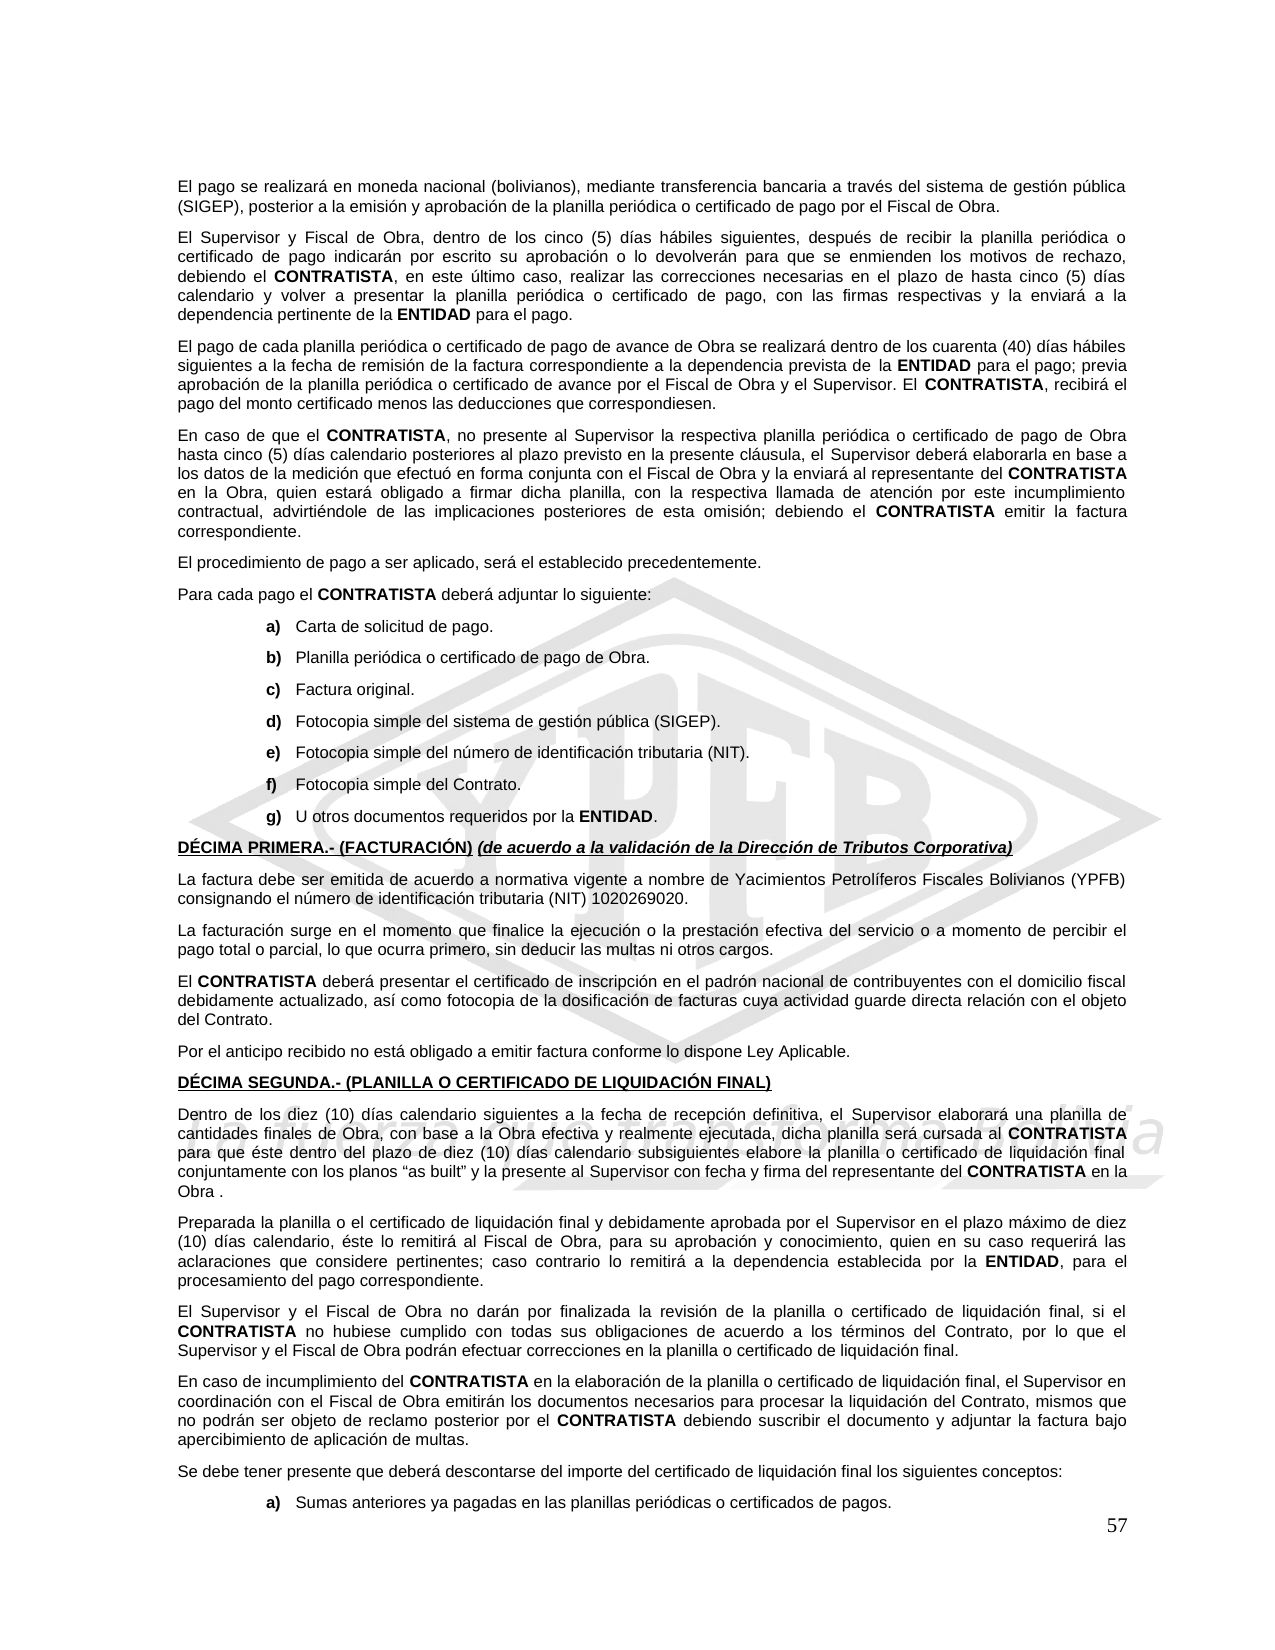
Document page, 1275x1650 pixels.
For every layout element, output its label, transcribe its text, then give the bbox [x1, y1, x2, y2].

text El Supervisor y Fiscal de Obra, dentro de los cinco (5) días hábiles siguientes, después de recibir la planilla periódica o certificado de pago indicarán por escrito su aprobación o lo devolverán para que se enmienden los motivos de rechazo, debiendo el CONTRATISTA, en este último caso, realizar las correcciones necesarias en el plazo de hasta cinco (5) días calendario y volver a presentar la planilla periódica o certificado de pago, con las firmas respectivas y la enviará a la dependencia pertinente de la ENTIDAD para el pago. [177, 228, 1127, 324]
list Sumas anteriores ya pagadas en las planillas periódicas o certificados de pagos. [266, 1493, 1127, 1512]
text DÉCIMA SEGUNDA.- (PLANILLA O CERTIFICADO DE LIQUIDACIÓN FINAL) [177, 1073, 1127, 1092]
text En caso de que el CONTRATISTA, no presente al Supervisor la respectiva planilla periódica o certificado de pago de Obra hasta cinco (5) días calendario posteriores al plazo previsto en la presente cláusula, el Supervisor deberá elaborarla en base a los datos de la medición que efectuó en forma conjunta con el Fiscal de Obra y la enviará al representante del CONTRATISTA en la Obra, quien estará obligado a firmar dicha planilla, con la respectiva llamada de atención por este incumplimiento contractual, advirtiéndole de las implicaciones posteriores de esta omisión; debiendo el CONTRATISTA emitir la factura correspondiente. [177, 426, 1127, 541]
text El CONTRATISTA deberá presentar el certificado de inscripción en el padrón nacional de contribuyentes con el domicilio fiscal debidamente actualizado, así como fotocopia de la dosificación de facturas cuya actividad guarde directa relación con el objeto del Contrato. [177, 971, 1127, 1029]
text Preparada la planilla o el certificado de liquidación final y debidamente aprobada por el Supervisor en el plazo máximo de diez (10) días calendario, éste lo remitirá al Fiscal de Obra, para su aprobación y conocimiento, quien en su caso requerirá las aclaraciones que considere pertinentes; caso contrario lo remitirá a la dependencia establecida por la ENTIDAD, para el procesamiento del pago correspondiente. [177, 1213, 1127, 1290]
text La facturación surge en el momento que finalice la ejecución o la prestación efectiva del servicio o a momento de percibir el pago total o parcial, lo que ocurra primero, sin deducir las multas ni otros cargos. [177, 921, 1127, 959]
text El pago de cada planilla periódica o certificado de pago de avance de Obra se realizará dentro de los cuarenta (40) días hábiles siguientes a la fecha de remisión de la factura correspondiente a la dependencia prevista de la ENTIDAD para el pago; previa aprobación de la planilla periódica o certificado de avance por el Fiscal de Obra y el Supervisor. El CONTRATISTA, recibirá el pago del monto certificado menos las deducciones que correspondiesen. [177, 336, 1127, 413]
text Dentro de los diez (10) días calendario siguientes a la fecha de recepción definitiva, el Supervisor elaborará una planilla de cantidades finales de Obra, con base a la Obra efectiva y realmente ejecutada, dicha planilla será cursada al CONTRATISTA para que éste dentro del plazo de diez (10) días calendario subsiguientes elabore la planilla o certificado de liquidación final conjuntamente con los planos “as built” y la presente al Supervisor con fecha y firma del representante del CONTRATISTA en la Obra . [177, 1105, 1127, 1201]
text En caso de incumplimiento del CONTRATISTA en la elaboración de la planilla o certificado de liquidación final, el Supervisor en coordinación con el Fiscal de Obra emitirán los documentos necesarios para procesar la liquidación del Contrato, mismos que no podrán ser objeto de reclamo posterior por el CONTRATISTA debiendo suscribir el documento y adjuntar la factura bajo apercibimiento de aplicación de multas. [177, 1372, 1127, 1449]
text El procedimiento de pago a ser aplicado, será el establecido precedentemente. [177, 553, 1127, 572]
list Fotocopia simple del Contrato. [266, 775, 1127, 794]
list Carta de solicitud de pago. [266, 616, 1127, 636]
text Por el anticipo recibido no está obligado a emitir factura conforme lo dispone Ley Aplicable. [177, 1041, 1127, 1061]
text DÉCIMA PRIMERA.- (FACTURACIÓN) (de acuerdo a la validación de la Dirección de Tributos Corporativa) [177, 838, 1127, 857]
text La factura debe ser emitida de acuerdo a normativa vigente a nombre de Yacimientos Petrolíferos Fiscales Bolivianos (YPFB) consignando el número de identificación tributaria (NIT) 1020269020. [177, 870, 1127, 908]
text El pago se realizará en moneda nacional (bolivianos), mediante transferencia bancaria a través del sistema de gestión pública (SIGEP), posterior a la emisión y aprobación de la planilla periódica o certificado de pago por el Fiscal de Obra. [177, 177, 1127, 216]
list Planilla periódica o certificado de pago de Obra. [266, 648, 1127, 667]
text Para cada pago el CONTRATISTA deberá adjuntar lo siguiente: [177, 585, 1127, 604]
text Se debe tener presente que deberá descontarse del importe del certificado de liquidación final los siguientes conceptos: [177, 1461, 1127, 1481]
text El Supervisor y el Fiscal de Obra no darán por finalizada la revisión de la planilla o certificado de liquidación final, si el CONTRATISTA no hubiese cumplido con todas sus obligaciones de acuerdo a los términos del Contrato, por lo que el Supervisor y el Fiscal de Obra podrán efectuar correcciones en la planilla o certificado de liquidación final. [177, 1302, 1127, 1360]
list Fotocopia simple del número de identificación tributaria (NIT). [266, 743, 1127, 762]
list Fotocopia simple del sistema de gestión pública (SIGEP). [266, 711, 1127, 731]
list U otros documentos requeridos por la ENTIDAD. [266, 806, 1127, 826]
list Factura original. [266, 680, 1127, 699]
